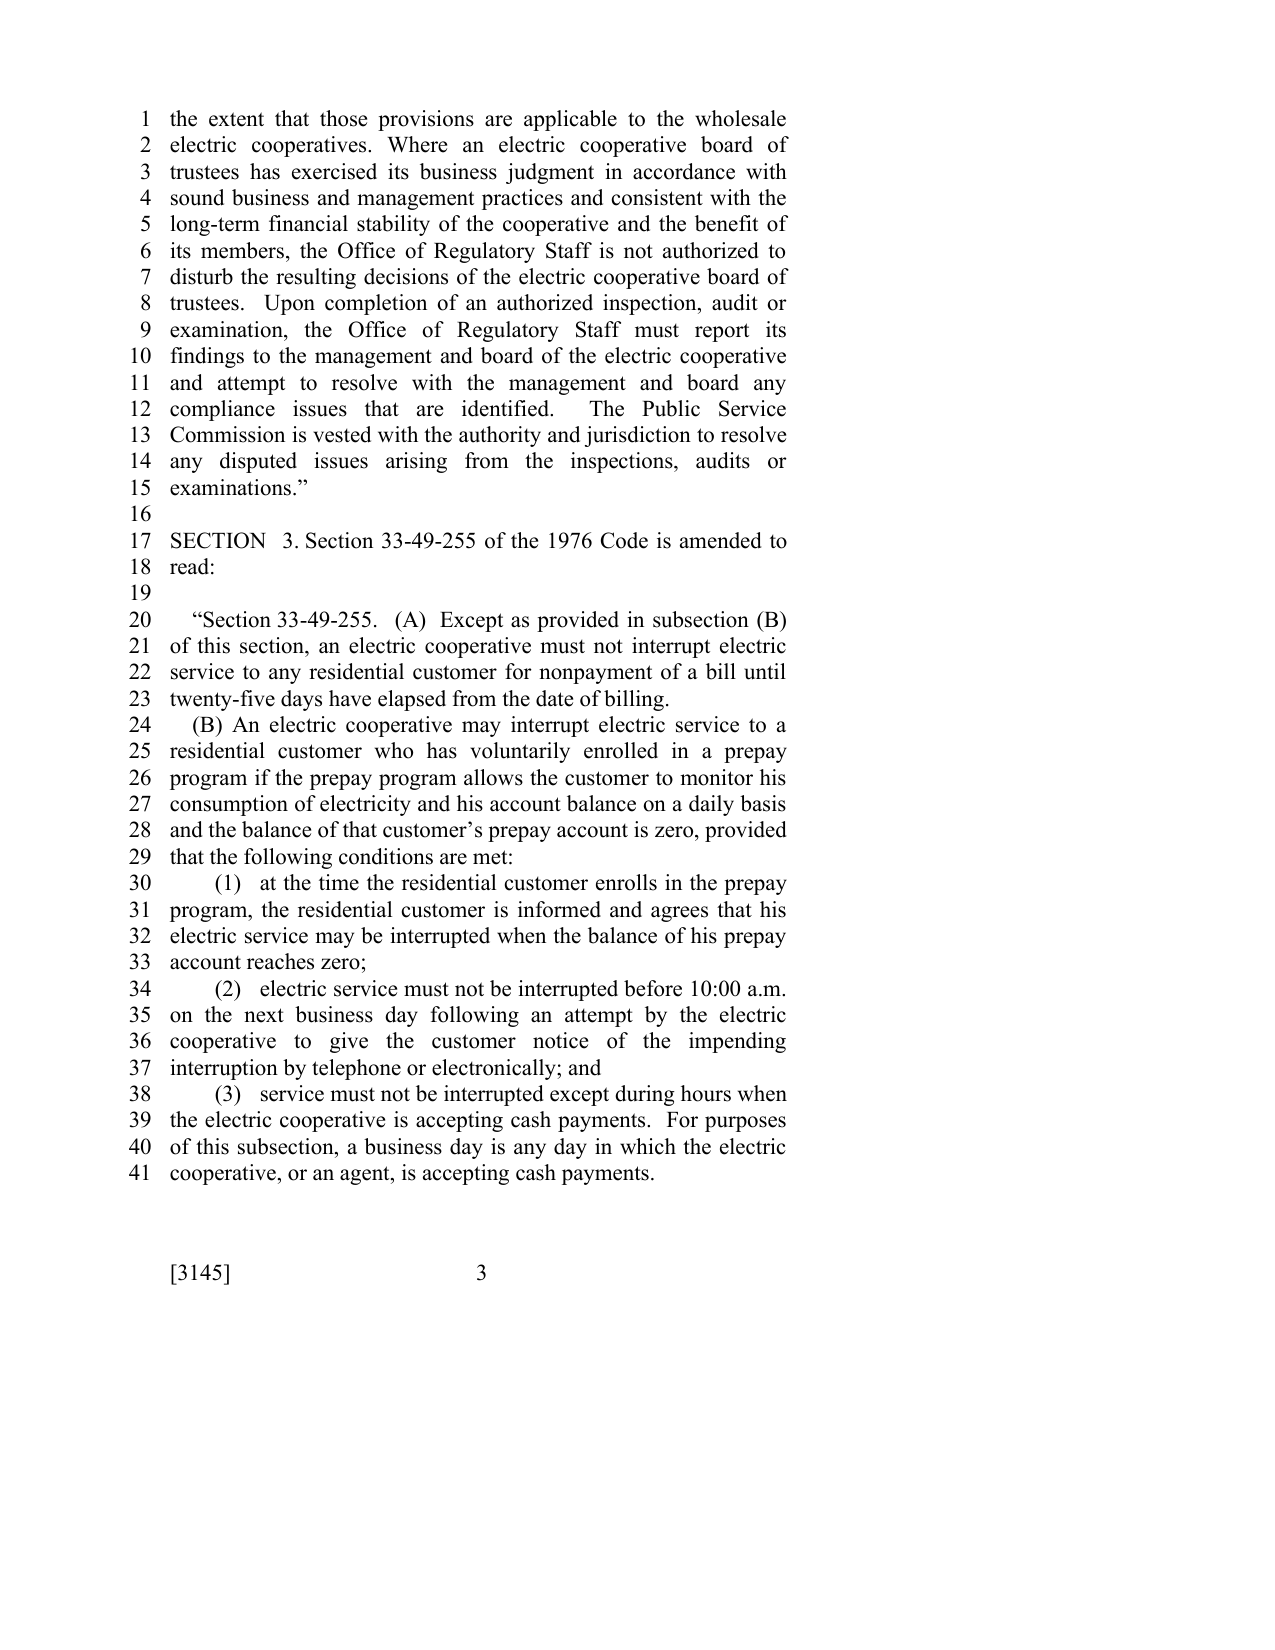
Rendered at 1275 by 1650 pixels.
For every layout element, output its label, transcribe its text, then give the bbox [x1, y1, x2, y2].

text (B) An electric cooperative may interrupt electric service to a residential customer who has voluntarily enrolled in a prepay program if the prepay program allows the customer to monitor his consumption of electricity and his account balance on a daily basis and the balance of that customer’s prepay account is zero, provided that the following conditions are met: [169, 711, 787, 869]
text SECTION 3. Section 33-49-255 of the 1976 Code is amended to read: [169, 527, 787, 579]
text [169, 105, 787, 500]
text (2) electric service must not be interrupted before 10:00 a.m. on the next business day following an attempt by the electric cooperative to give the customer notice of the impending interruption by telephone or electronically; and [169, 975, 787, 1080]
text “Section 33-49-255. (A) Except as provided in subsection (B) of this section, an electric cooperative must not interrupt electric service to any residential customer for nonpayment of a bill until twenty-five days have elapsed from the date of billing. [169, 606, 787, 711]
text (1) at the time the residential customer enrolls in the prepay program, the residential customer is informed and agrees that his electric service may be interrupted when the balance of his prepay account reaches zero; [169, 869, 787, 975]
text (3) service must not be interrupted except during hours when the electric cooperative is accepting cash payments. For purposes of this subsection, a business day is any day in which the electric cooperative, or an agent, is accepting cash payments. [169, 1080, 787, 1186]
